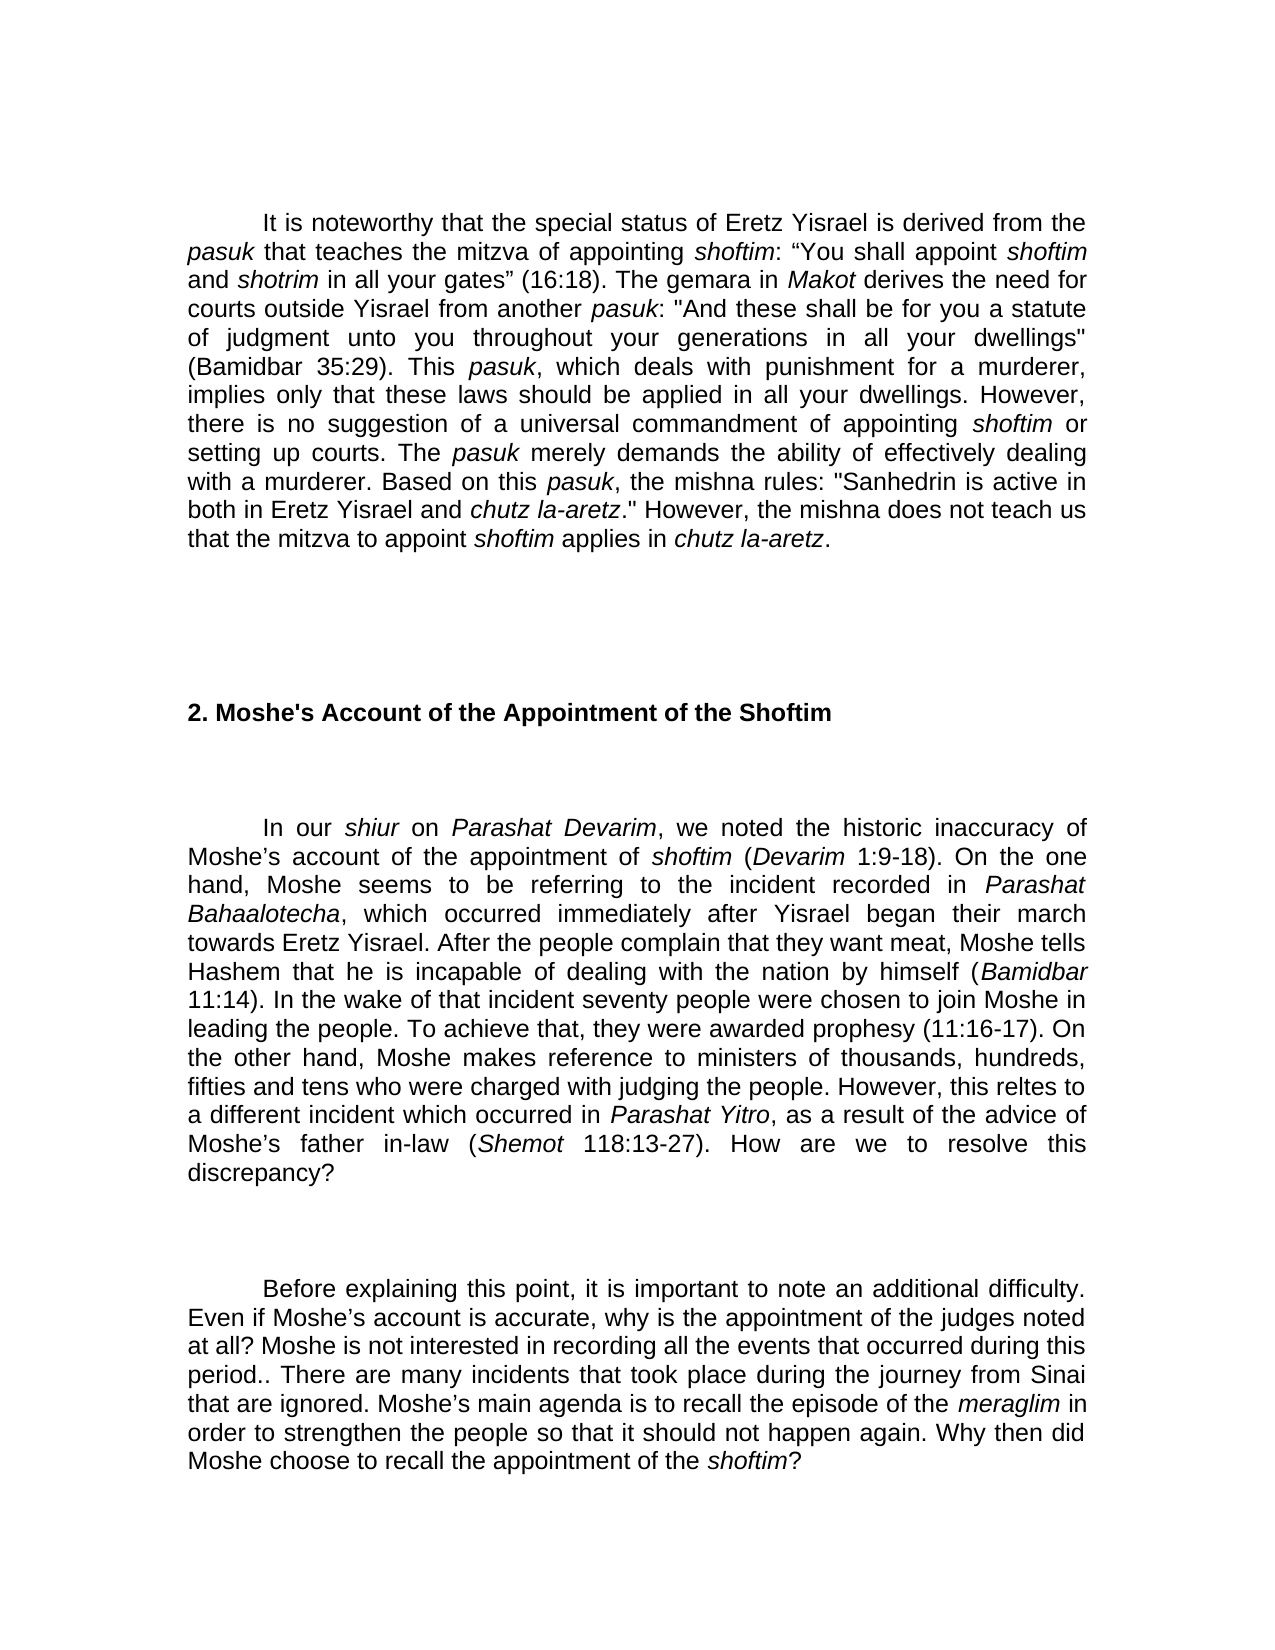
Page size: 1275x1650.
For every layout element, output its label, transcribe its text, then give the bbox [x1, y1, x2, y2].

text It is noteworthy that the special status of Eretz Yisrael is derived from the pasuk that teaches the mitzva of appointing shoftim: “You shall appoint shoftim and shotrim in all your gates” (16:18). The gemara in Makot derives the need for courts outside Yisrael from another pasuk: "And these shall be for you a statute of judgment unto you throughout your generations in all your dwellings" (Bamidbar 35:29). This pasuk, which deals with punishment for a murderer, implies only that these laws should be applied in all your dwellings. However, there is no suggestion of a universal commandment of appointing shoftim or setting up courts. The pasuk merely demands the ability of effectively dealing with a murderer. Based on this pasuk, the mishna rules: "Sanhedrin is active in both in Eretz Yisrael and chutz la-aretz." However, the mishna does not teach us that the mitzva to appoint shoftim applies in chutz la-aretz. [187, 208, 1087, 553]
text 2. Moshe's Account of the Appointment of the Shoftim [187, 698, 1087, 727]
text In our shiur on Parashat Devarim, we noted the historic inaccuracy of Moshe’s account of the appointment of shoftim (Devarim 1:9-18). On the one hand, Moshe seems to be referring to the incident recorded in Parashat Bahaalotecha, which occurred immediately after Yisrael began their march towards Eretz Yisrael. After the people complain that they want meat, Moshe tells Hashem that he is incapable of dealing with the nation by himself (Bamidbar 11:14). In the wake of that incident seventy people were chosen to join Moshe in leading the people. To achieve that, they were awarded prophesy (11:16-17). On the other hand, Moshe makes reference to ministers of thousands, hundreds, fifties and tens who were charged with judging the people. However, this reltes to a different incident which occurred in Parashat Yitro, as a result of the advice of Moshe’s father in-law (Shemot 118:13-27). How are we to resolve this discrepancy? [187, 813, 1087, 1187]
text Before explaining this point, it is important to note an additional difficulty. Even if Moshe’s account is accurate, why is the appointment of the judges noted at all? Moshe is not interested in recording all the events that occurred during this period.. There are many incidents that took place during the journey from Sinai that are ignored. Moshe’s main agenda is to recall the episode of the meraglim in order to strengthen the people so that it should not happen again. Why then did Moshe choose to recall the appointment of the shoftim? [187, 1274, 1087, 1475]
